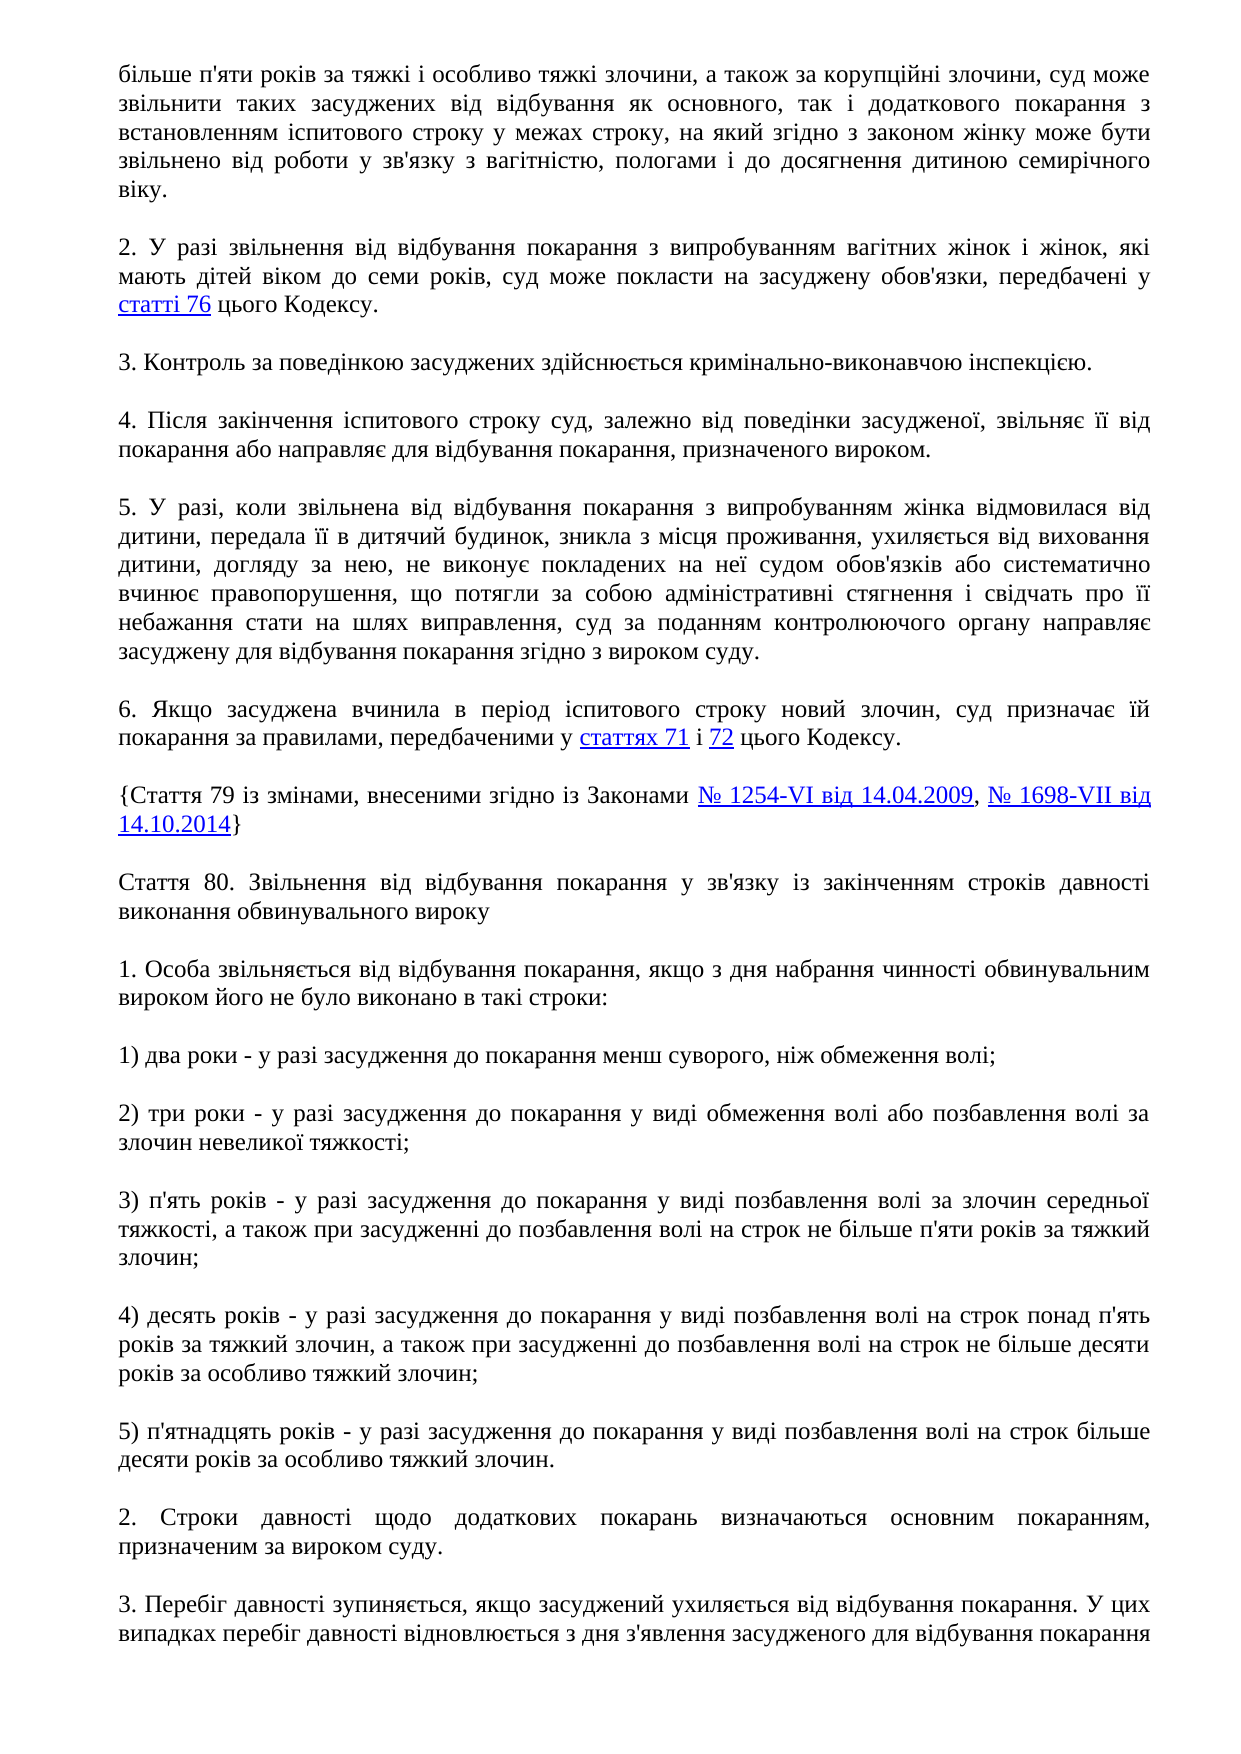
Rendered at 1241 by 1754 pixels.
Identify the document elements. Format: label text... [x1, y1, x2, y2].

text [118, 1589, 1152, 1647]
text 1) два роки - у разі засудження до покарання менш суворого, ніж обмеження волі; [118, 1040, 1152, 1069]
text Стаття 80. Звільнення від відбування покарання у зв'язку із закінченням строків давності виконання обвинувального вироку [118, 867, 1152, 924]
text 3) п'ять років - у разі засудження до покарання у виді позбавлення волі за злочин середньої тяжкості, а також при засудженні до позбавлення волі на строк не більше п'яти років за тяжкий злочин; [118, 1185, 1152, 1271]
text 4. Після закінчення іспитового строку суд, залежно від поведінки засудженої, звільняє її від покарання або направляє для відбування покарання, призначеного вироком. [118, 405, 1152, 463]
text 1. Особа звільняється від відбування покарання, якщо з дня набрання чинності обвинувальним вироком його не було виконано в такі строки: [118, 954, 1152, 1011]
text 2. Строки давності щодо додаткових покарань визначаються основним покаранням, призначеним за вироком суду. [118, 1502, 1152, 1560]
text 5. У разі, коли звільнена від відбування покарання з випробуванням жінка відмовилася від дитини, передала її в дитячий будинок, зникла з місця проживання, ухиляється від виховання дитини, догляду за нею, не виконує покладених на неї судом обов'язків або систематично вчинює правопорушення, що потягли за собою адміністративні стягнення і свідчать про її небажання стати на шлях виправлення, суд за поданням контролюючого органу направляє засуджену для відбування покарання згідно з вироком суду. [118, 492, 1152, 664]
text 6. Якщо засуджена вчинила в період іспитового строку новий злочин, суд призначає їй покарання за правилами, передбаченими у статтях 71 і 72 цього Кодексу. [118, 694, 1152, 751]
text 2. У разі звільнення від відбування покарання з випробуванням вагітних жінок і жінок, які мають дітей віком до семи років, суд може покласти на засуджену обов'язки, передбачені у статті 76 цього Кодексу. [118, 232, 1152, 318]
text {Стаття 79 із змінами, внесеними згідно із Законами № 1254-VI від 14.04.2009, № 1698-VII від 14.10.2014} [118, 780, 1152, 838]
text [118, 59, 1152, 203]
text 5) п'ятнадцять років - у разі засудження до покарання у виді позбавлення волі на строк більше десяти років за особливо тяжкий злочин. [118, 1416, 1152, 1473]
text 3. Контроль за поведінкою засуджених здійснюється кримінально-виконавчою інспекцією. [118, 347, 1152, 376]
text 2) три роки - у разі засудження до покарання у виді обмеження волі або позбавлення волі за злочин невеликої тяжкості; [118, 1098, 1152, 1156]
text 4) десять років - у разі засудження до покарання у виді позбавлення волі на строк понад п'ять років за тяжкий злочин, а також при засудженні до позбавлення волі на строк не більше десяти років за особливо тяжкий злочин; [118, 1300, 1152, 1387]
